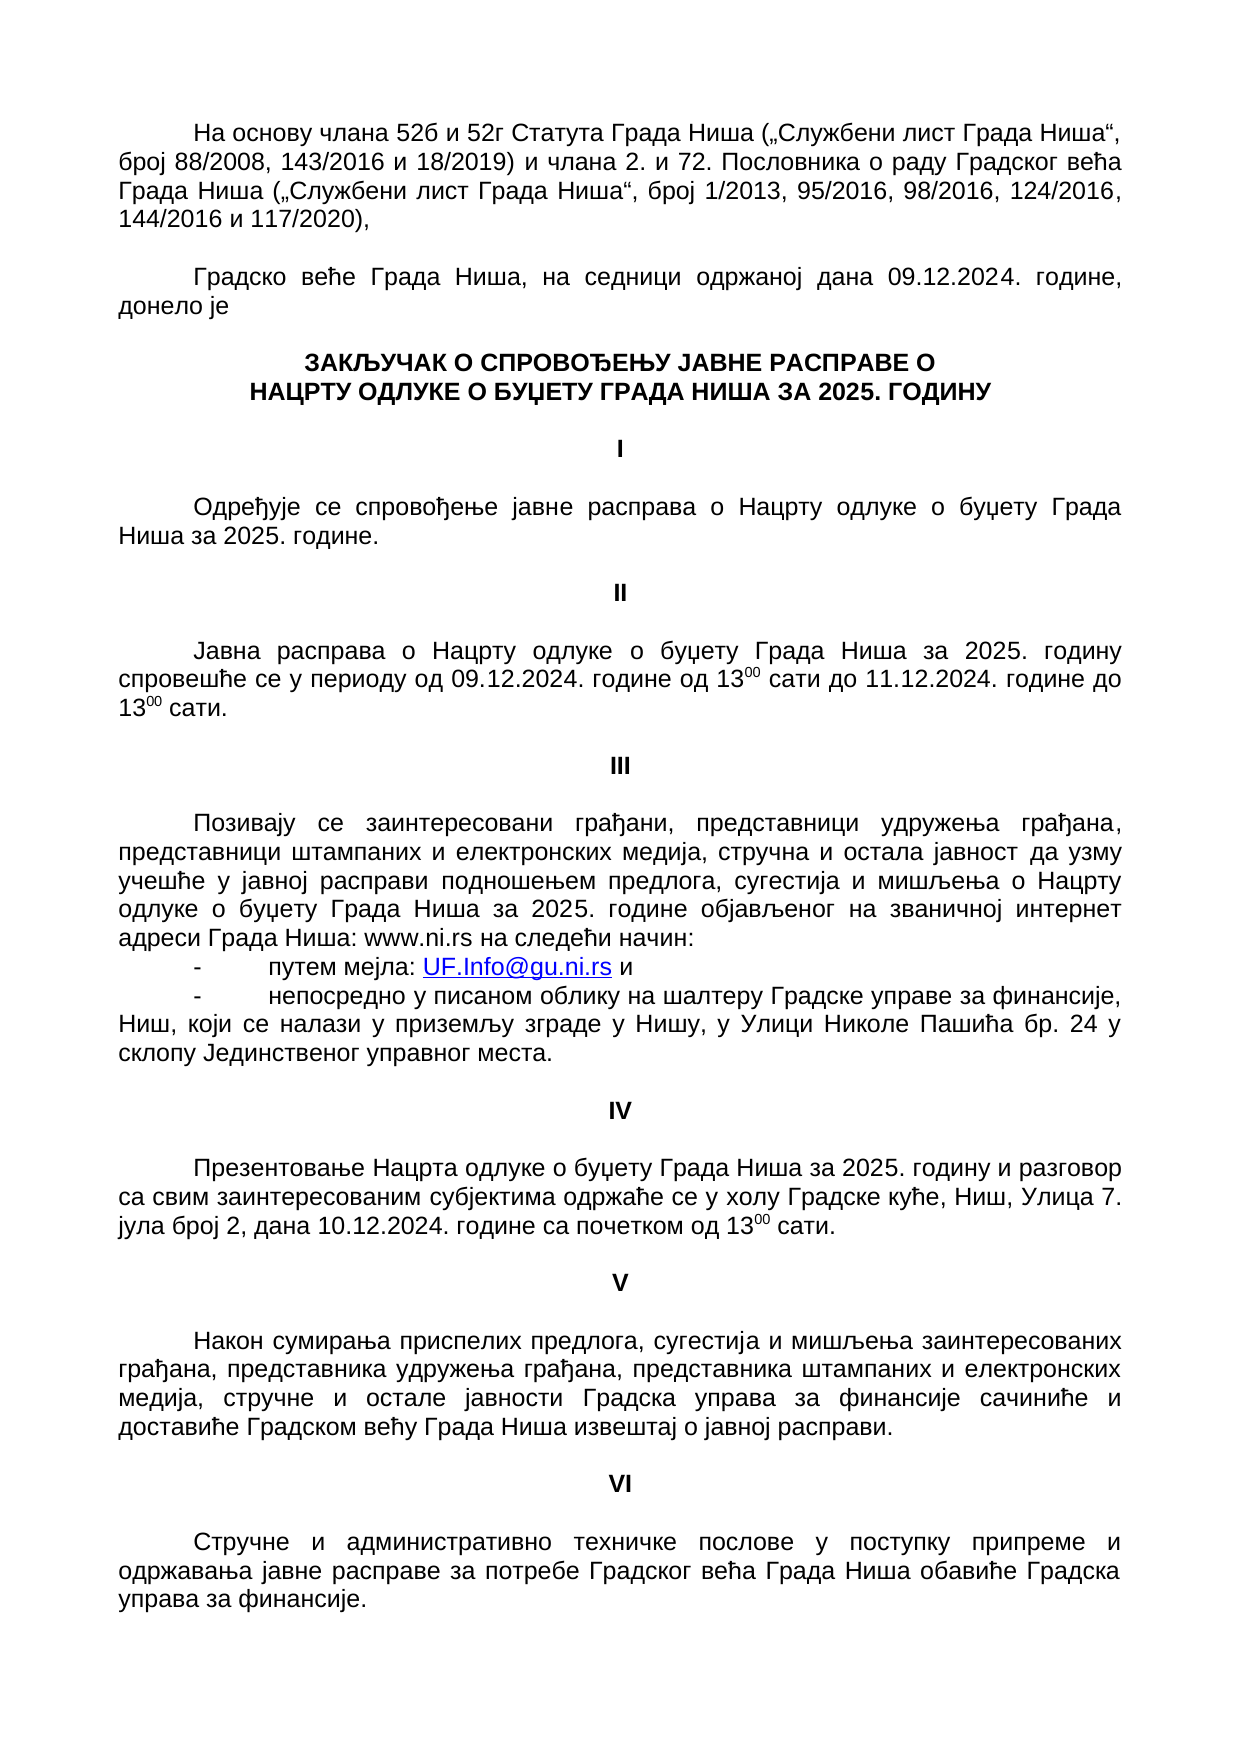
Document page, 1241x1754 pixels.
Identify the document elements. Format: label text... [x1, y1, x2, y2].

text II [118, 578, 1122, 607]
text Презентовање Нацрта одлуке о буџету Града Ниша за 2025. годину и разговор са свим заинтересованим субјектима одржаће се у холу Градске куће, Ниш, Улица 7. јула број 2, дана 10.12.2024. године са почетком од 1300 сати. [118, 1153, 1122, 1239]
text Позивају се заинтересовани грађани, представници удружења грађана, представници штампаних и електронских медија, стручна и остала јавност да узму учешће у јавној расправи подношењем предлога, сугестија и мишљења о Нацрту одлуке о буџету Града Ниша за 2025. године објављеног на званичној интернет адреси Града Ниша: www.ni.rs на следећи начин: [118, 808, 1122, 952]
text VI [118, 1469, 1122, 1498]
text V [118, 1268, 1122, 1297]
text Јавна расправа о Нацрту одлуке о буџету Града Ниша за 2025. годину спровешће се у периоду од 09.12.2024. године од 1300 сати до 11.12.2024. године до 1300 сати. [118, 636, 1122, 722]
text ЗАКЉУЧАК О СПРОВОЂЕЊУ ЈАВНЕ РАСПРАВЕ О [118, 348, 1122, 377]
text Одређује се спровођење јавнe расправа о Нацрту одлуке о буџету Града Ниша за 2025. године. [118, 492, 1122, 549]
text - непосредно у писаном облику на шалтеру Градске управе за финансије, Ниш, који се налази у приземљу зграде у Нишу, у Улици Николе Пашића бр. 24 у склопу Јединственог управног места. [118, 981, 1122, 1067]
text На основу члана 52б и 52г Статута Града Ниша („Службени лист Града Ниша“, број 88/2008, 143/2016 и 18/2019) и члана 2. и 72. Пословника о раду Градског већа Града Ниша („Службени лист Града Ниша“, број 1/2013, 95/2016, 98/2016, 124/2016, 144/2016 и 117/2020), [118, 118, 1122, 233]
text Стручне и административно техничке послове у поступку припреме и одржавања јавне расправе за потребе Градског већа Града Ниша обавиће Градска управа за финансије. [118, 1527, 1122, 1613]
text Градско веће Града Ниша, на седници одржаној дана 09.12.2024. године, донело је [118, 262, 1122, 319]
text IV [118, 1096, 1122, 1124]
text НАЦРТУ ОДЛУКЕ О БУЏЕТУ ГРАДА НИША ЗА 2025. ГОДИНУ [118, 377, 1122, 406]
text I [118, 434, 1122, 463]
text - путем мејла: UF.Info@gu.ni.rs и [118, 952, 1122, 981]
text Након сумирања приспелих предлога, сугестијa и мишљења заинтересованих грађана, представника удружења грађана, представника штампаних и електронских медија, стручне и остале јавности Градска управа за финансије сачиниће и доставиће Градском већу Града Ниша извештај о јавној расправи. [118, 1326, 1122, 1441]
text III [118, 751, 1122, 779]
